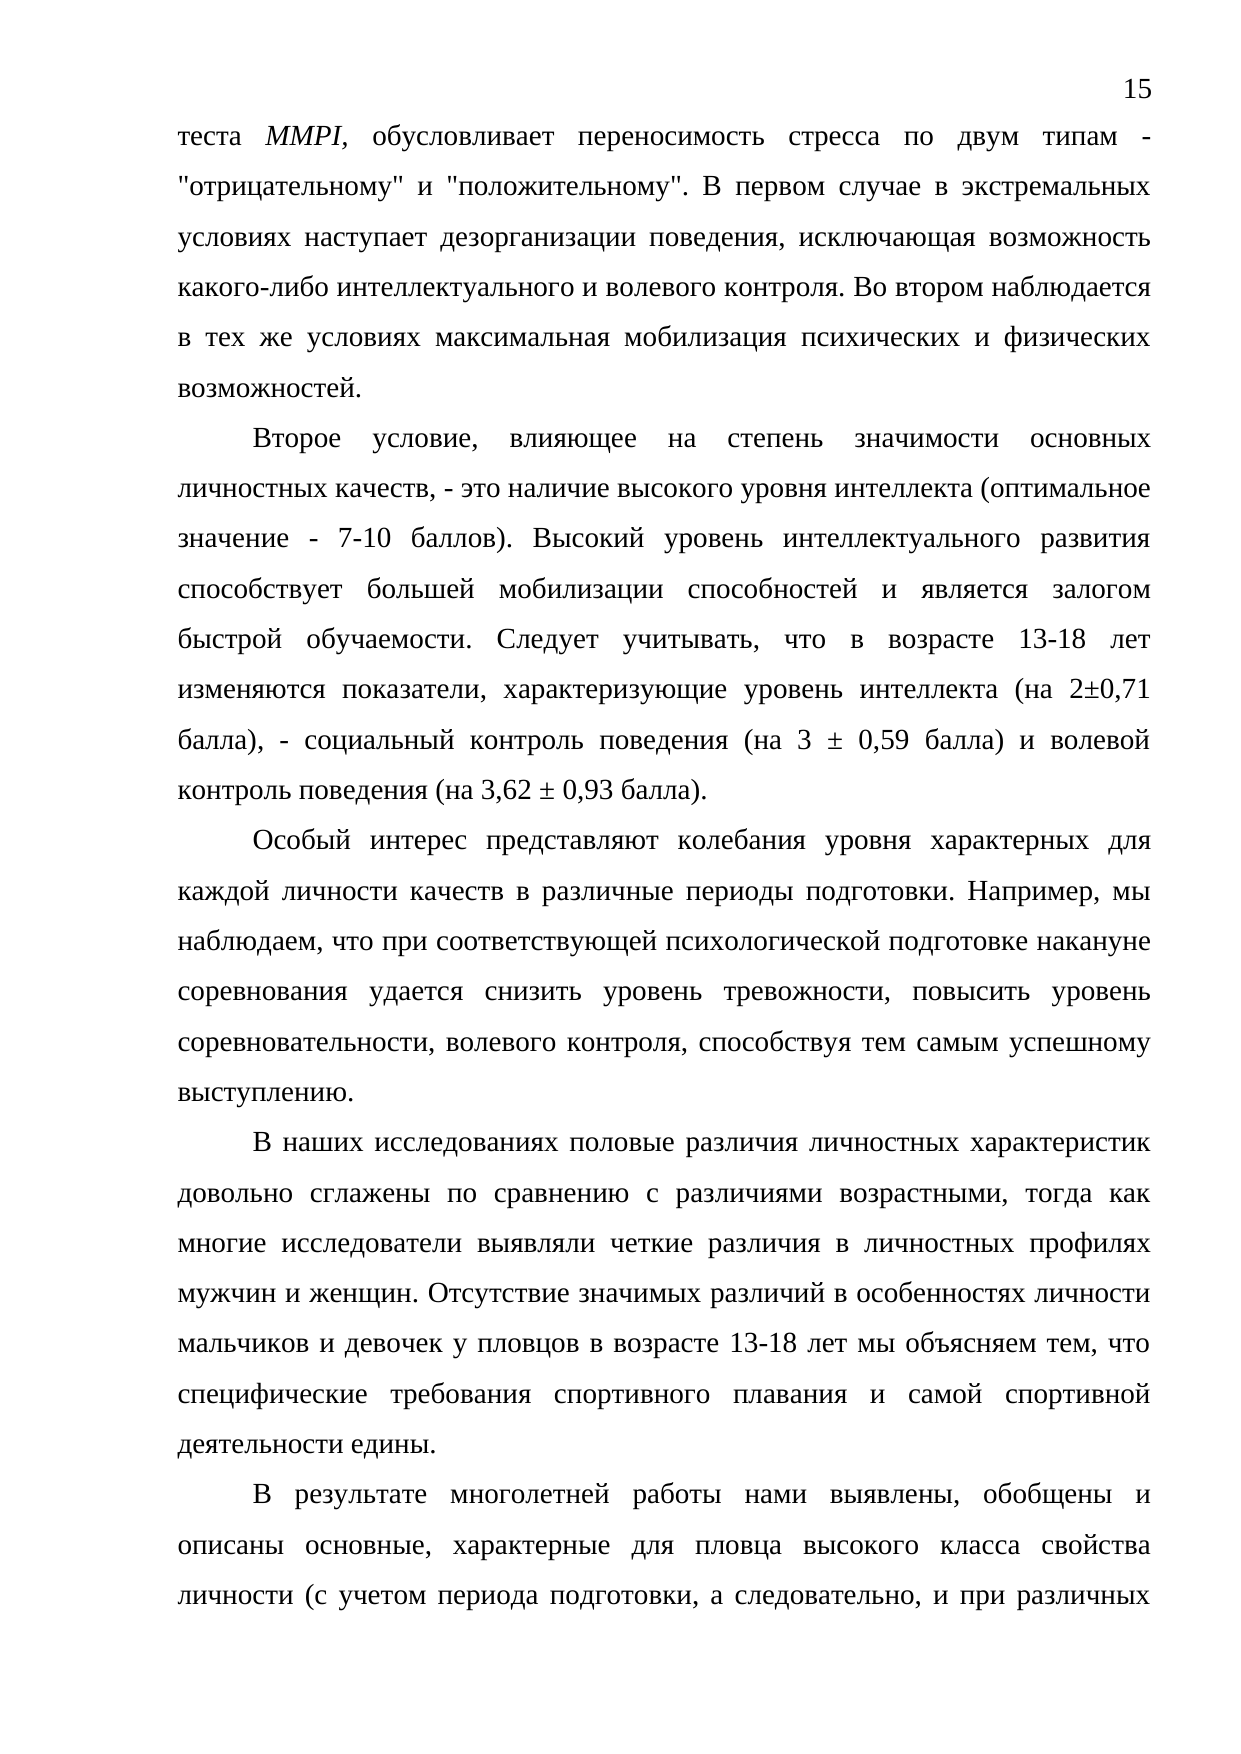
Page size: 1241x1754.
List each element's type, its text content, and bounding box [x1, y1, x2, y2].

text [177, 118, 1152, 403]
text Второе условие, влияющее на степень значимости основных личностных качеств, - это наличие высокого уровня интеллекта (оптимальное значение - 7-10 баллов). Высокий уровень интеллектуального развития способствует большей мобилизации способностей и является залогом быстрой обучаемости. Следует учитывать, что в возрасте 13-18 лет изменяются показатели, характеризующие уровень интеллекта (на 2±0,71 балла), - социальный контроль поведения (на 3 ± 0,59 балла) и волевой контроль поведения (на 3,62 ± 0,93 балла). [177, 420, 1152, 806]
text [177, 1477, 1152, 1611]
text В наших исследованиях половые различия личностных характеристик довольно сглажены по сравнению с различиями возрастными, тогда как многие исследователи выявляли четкие различия в личностных профилях мужчин и женщин. Отсутствие значимых различий в особенностях личности мальчиков и девочек у пловцов в возрасте 13-18 лет мы объясняем тем, что специфические требования спортивного плавания и самой спортивной деятельности едины. [177, 1124, 1152, 1460]
text Особый интерес представляют колебания уровня характерных для каждой личности качеств в различные периоды подготовки. Например, мы наблюдаем, что при соответствующей психологической подготовке накануне соревнования удается снизить уровень тревожности, повысить уровень соревновательности, волевого контроля, способствуя тем самым успешному выступлению. [177, 822, 1152, 1108]
